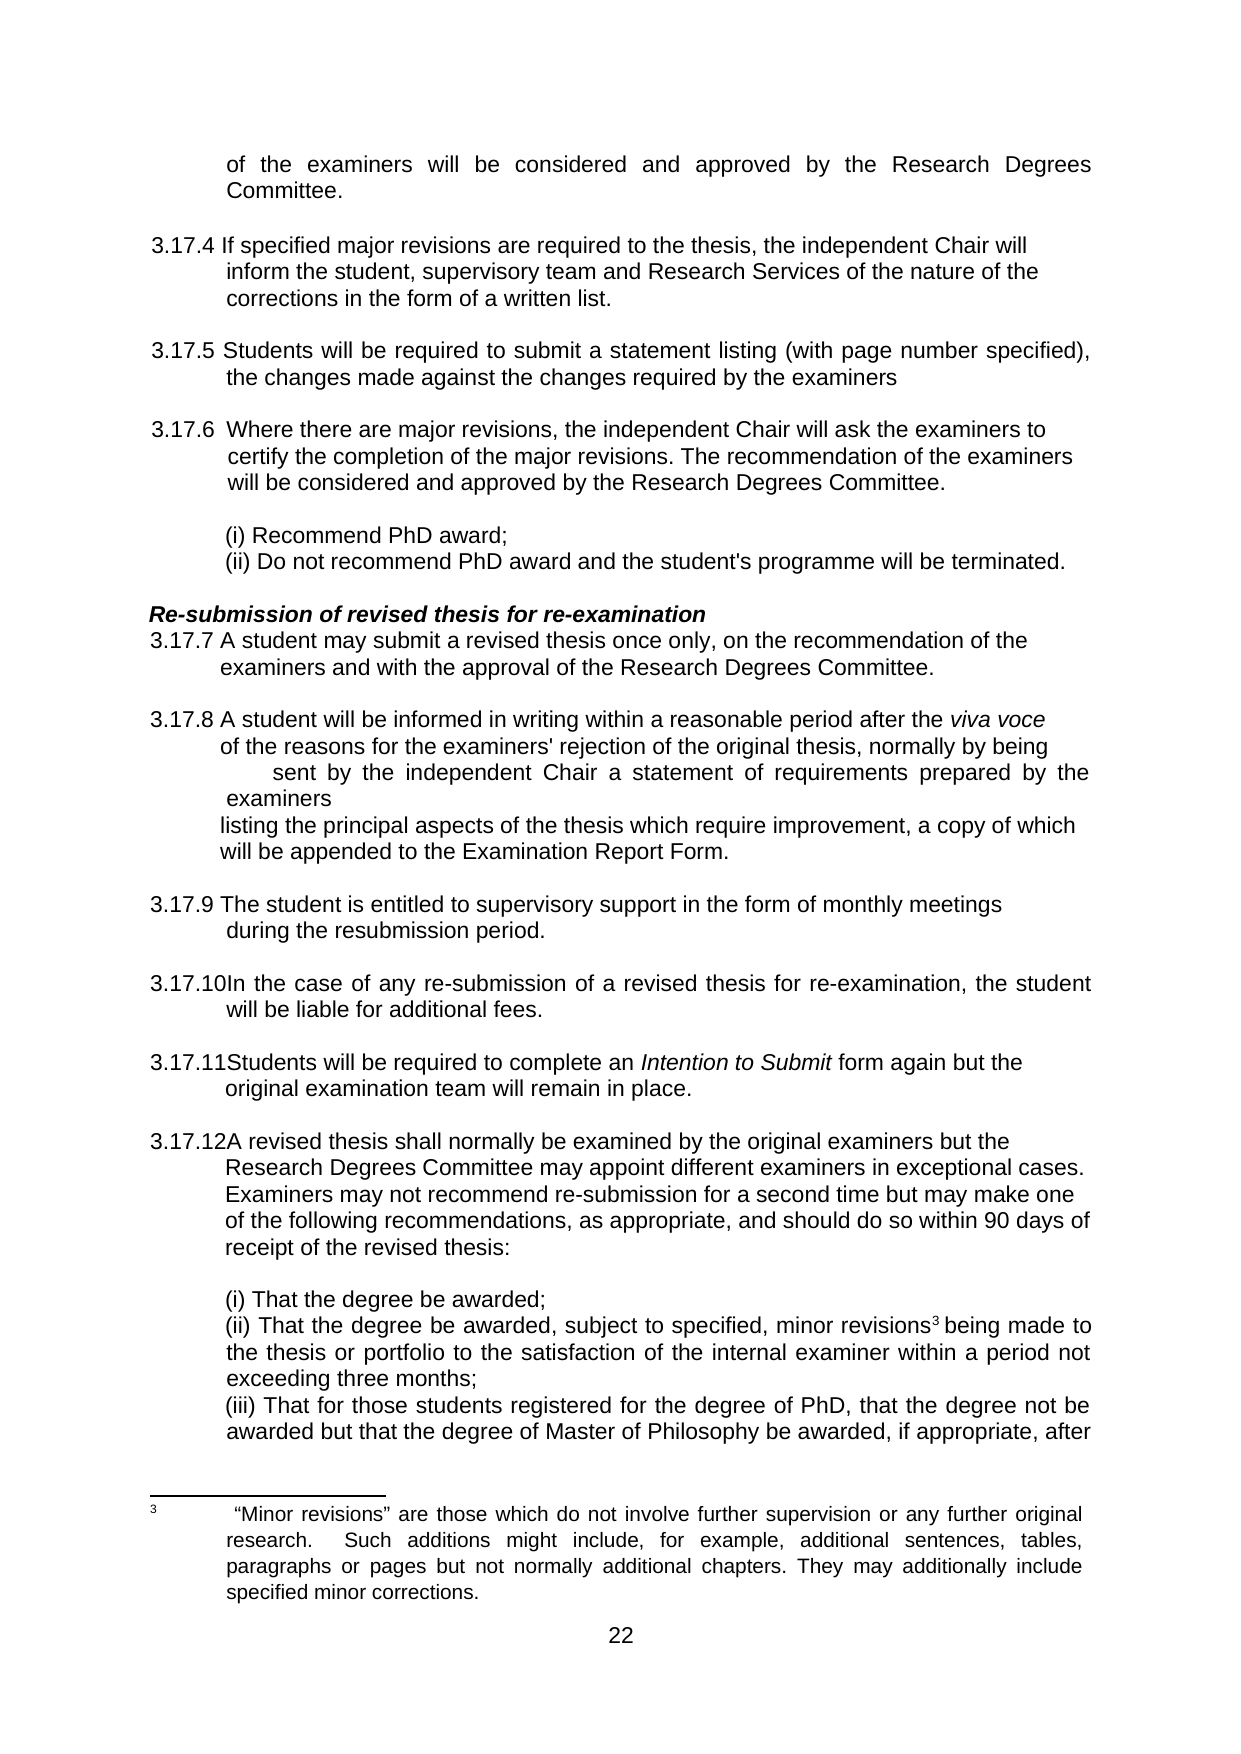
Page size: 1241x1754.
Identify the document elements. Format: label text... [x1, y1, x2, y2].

text (ii) That the degree be awarded, subject to specified, minor revisions being made to the thesis or portfolio to the satisfaction of the internal examiner within a period not exceeding three months; [225, 1312, 1092, 1392]
text will be considered and approved by the Research Degrees Committee. [151, 469, 1092, 496]
text Research Degrees Committee may appoint different examiners in exceptional cases. [225, 1154, 1092, 1181]
text 3.17.11Students will be required to complete an Intention to Submit form again but the [150, 1049, 1092, 1075]
text 3.17.5 Students will be required to submit a statement listing (with page number specified), the changes made against the changes required by the examiners [151, 337, 1092, 390]
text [225, 1392, 1092, 1444]
text 3.17.7 A student may submit a revised thesis once only, on the recommendation of the [150, 627, 1092, 654]
text (i) Recommend PhD award; [225, 522, 1092, 548]
text (i) That the degree be awarded; [225, 1286, 1092, 1312]
text 3.17.8 A student will be informed in writing within a reasonable period after the viva voce [150, 706, 1092, 733]
text certify the completion of the major revisions. The recommendation of the examiners [151, 443, 1092, 469]
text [150, 151, 1092, 203]
text original examination team will remain in place. [225, 1075, 1092, 1102]
text 3.17.10In the case of any re-submission of a revised thesis for re-examination, the student will be liable for additional fees. [150, 970, 1092, 1023]
text 3.17.6 Where there are major revisions, the independent Chair will ask the examiners to [151, 416, 1092, 443]
text receipt of the revised thesis: [225, 1233, 1092, 1260]
text Examiners may not recommend re-submission for a second time but may make one [225, 1181, 1092, 1207]
text of the reasons for the examiners' rejection of the original thesis, normally by being [150, 733, 1092, 759]
text (ii) Do not recommend PhD award and the student's programme will be terminated. [225, 548, 1092, 574]
text 3.17.4 If specified major revisions are required to the thesis, the independent Chair will inform the student, supervisory team and Research Services of the nature of the corrections in the form of a written list. [151, 232, 1092, 337]
text of the following recommendations, as appropriate, and should do so within 90 days of [225, 1207, 1092, 1233]
text Re-submission of revised thesis for re-examination [148, 601, 1092, 627]
text during the resubmission period. [150, 917, 1092, 943]
text sent by the independent Chair a statement of requirements prepared by the examiners [150, 759, 1092, 812]
text 3.17.9 The student is entitled to supervisory support in the form of monthly meetings [150, 891, 1092, 917]
text examiners and with the approval of the Research Degrees Committee. [150, 654, 1092, 680]
text listing the principal aspects of the thesis which require improvement, a copy of which [150, 812, 1092, 838]
text 3.17.12A revised thesis shall normally be examined by the original examiners but the [150, 1128, 1092, 1154]
text will be appended to the Examination Report Form. [150, 838, 1092, 864]
